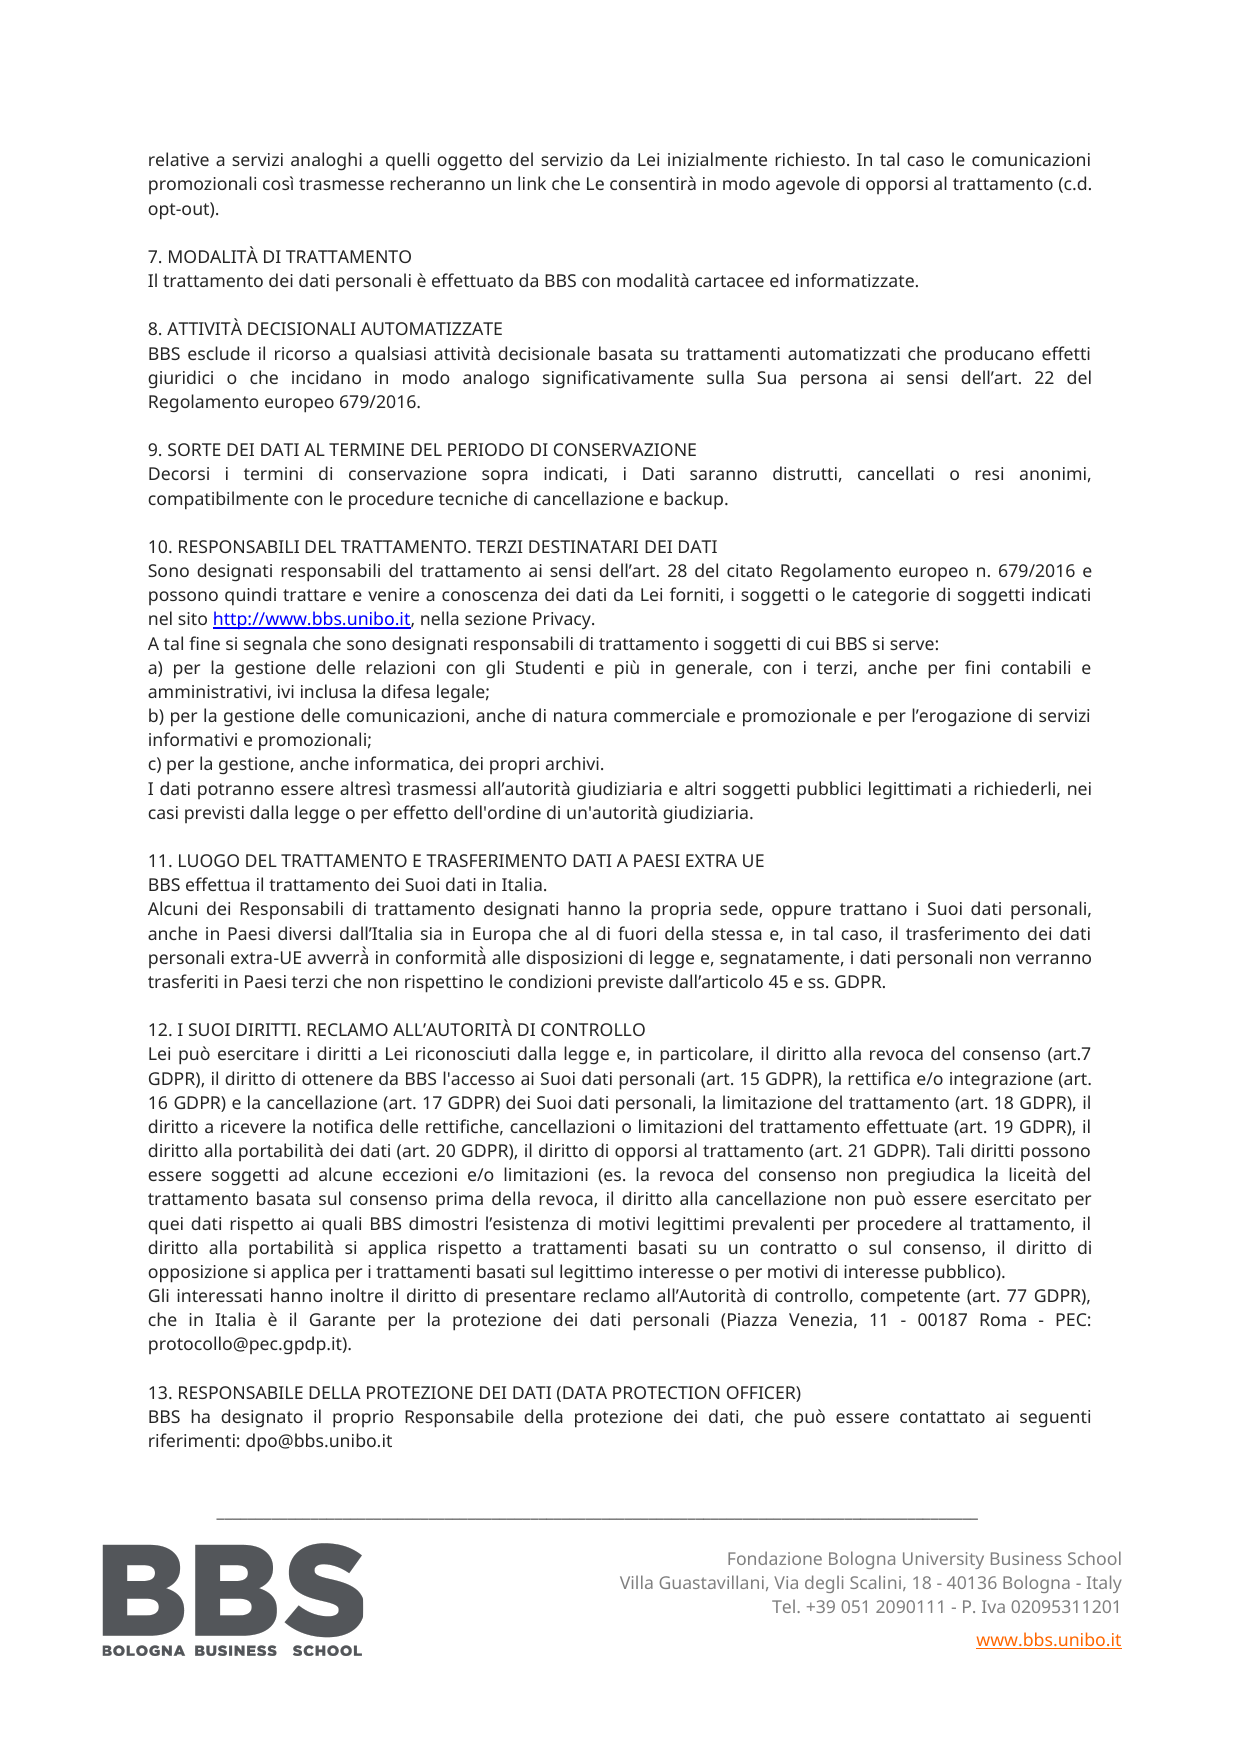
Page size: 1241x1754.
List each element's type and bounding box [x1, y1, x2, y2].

picture [102, 1543, 364, 1656]
